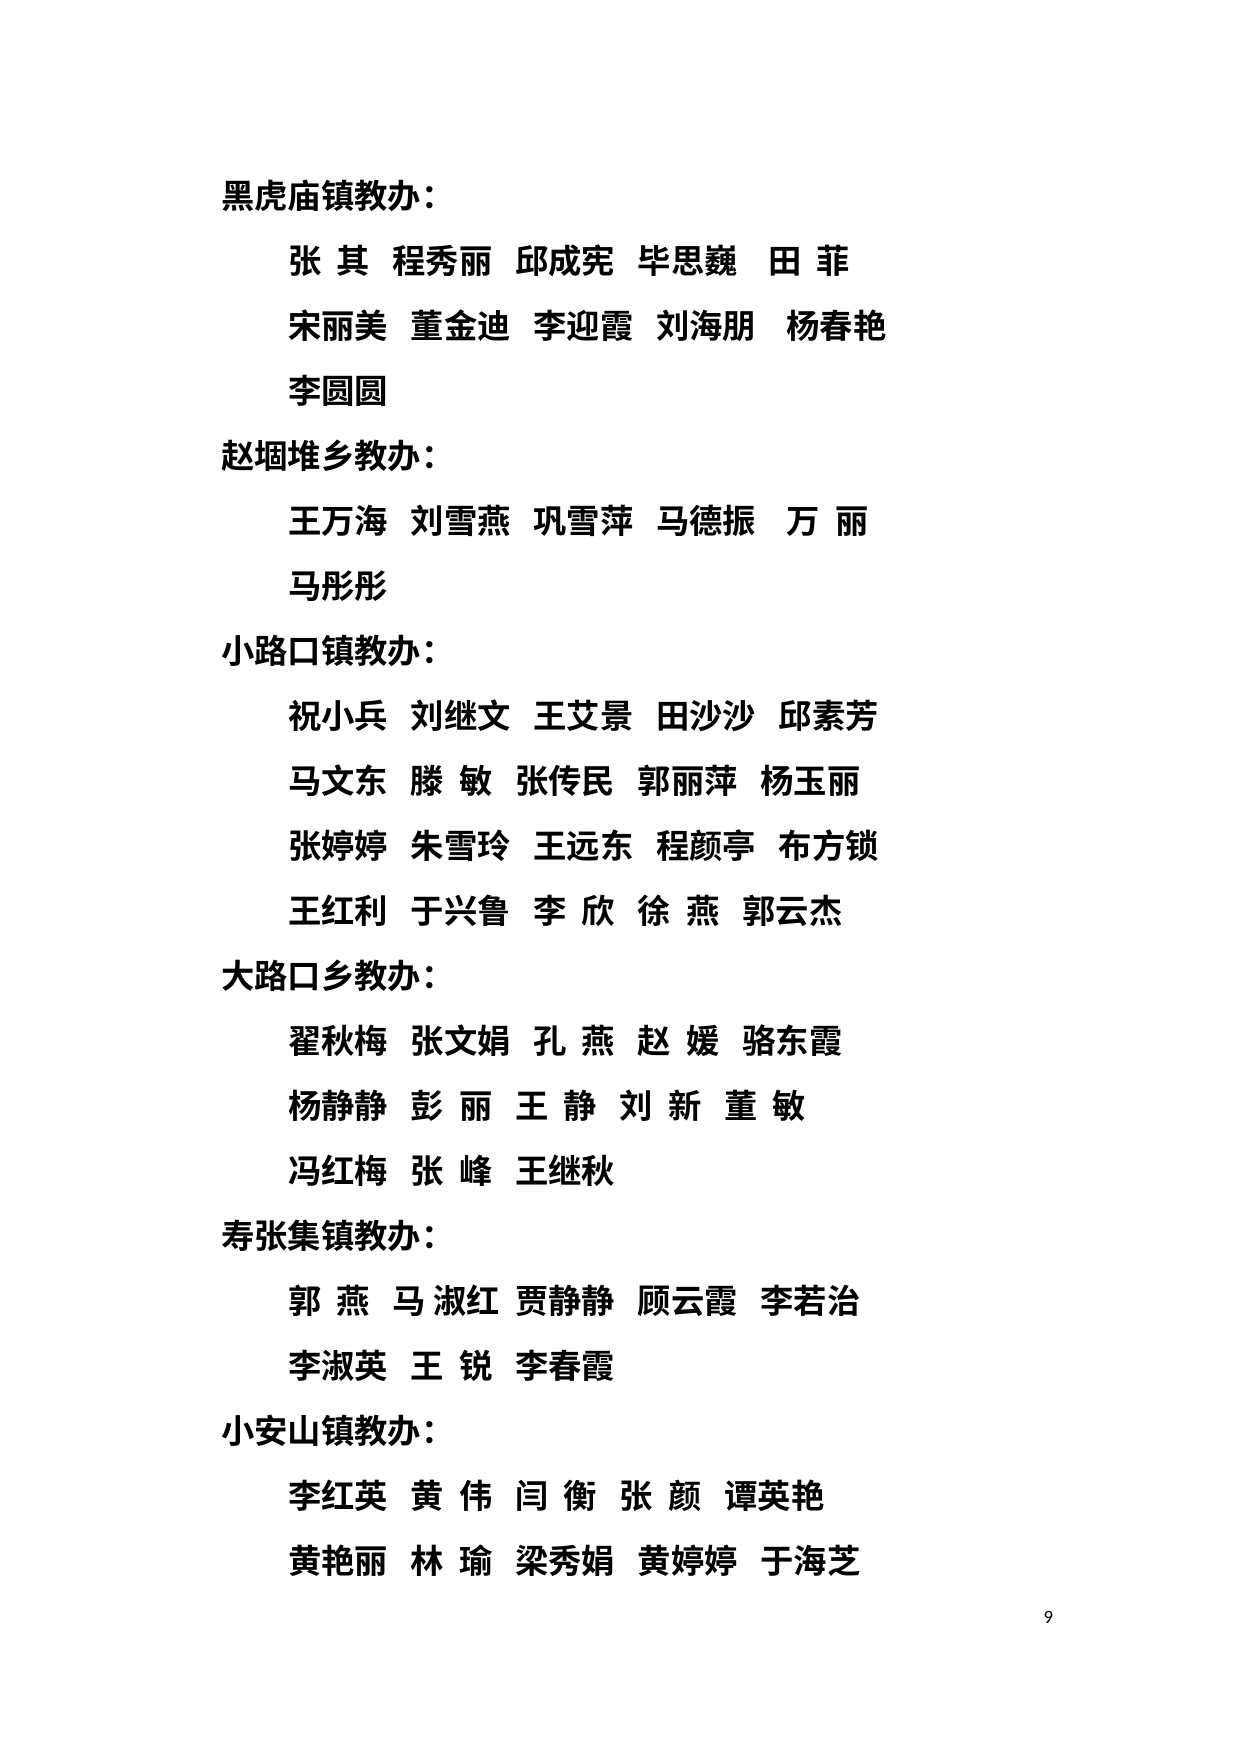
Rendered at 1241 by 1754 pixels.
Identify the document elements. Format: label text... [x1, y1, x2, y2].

text 张 其 程秀丽 邱成宪 毕思巍 田 菲 [187, 227, 1053, 292]
text 祝小兵 刘继文 王艾景 田沙沙 邱素芳 [187, 682, 1053, 747]
text 小路口镇教办： [187, 617, 1053, 682]
text 马彤彤 [187, 552, 1053, 617]
text 王红利 于兴鲁 李 欣 徐 燕 郭云杰 [187, 877, 1053, 942]
text 赵堌堆乡教办： [187, 422, 1053, 487]
text 马文东 滕 敏 张传民 郭丽萍 杨玉丽 [187, 747, 1053, 812]
text 黑虎庙镇教办： [187, 162, 1053, 227]
text 郭 燕 马 淑红 贾静静 顾云霞 李若治 [187, 1267, 1053, 1332]
text 李圆圆 [187, 357, 1053, 422]
text 小安山镇教办： [187, 1397, 1053, 1462]
text 李淑英 王 锐 李春霞 [187, 1332, 1053, 1397]
text 宋丽美 董金迪 李迎霞 刘海朋 杨春艳 [187, 292, 1053, 357]
text 杨静静 彭 丽 王 静 刘 新 董 敏 [187, 1072, 1053, 1137]
text 张婷婷 朱雪玲 王远东 程颜亭 布方锁 [187, 812, 1053, 877]
text 王万海 刘雪燕 巩雪萍 马德振 万 丽 [187, 487, 1053, 552]
text 大路口乡教办： [187, 942, 1053, 1007]
text 冯红梅 张 峰 王继秋 [187, 1137, 1053, 1202]
text 李红英 黄 伟 闫 衡 张 颜 谭英艳 [187, 1462, 1053, 1527]
text 寿张集镇教办： [187, 1202, 1053, 1267]
text 黄艳丽 林 瑜 梁秀娟 黄婷婷 于海芝 [187, 1527, 1053, 1592]
text 翟秋梅 张文娟 孔 燕 赵 媛 骆东霞 [187, 1007, 1053, 1072]
